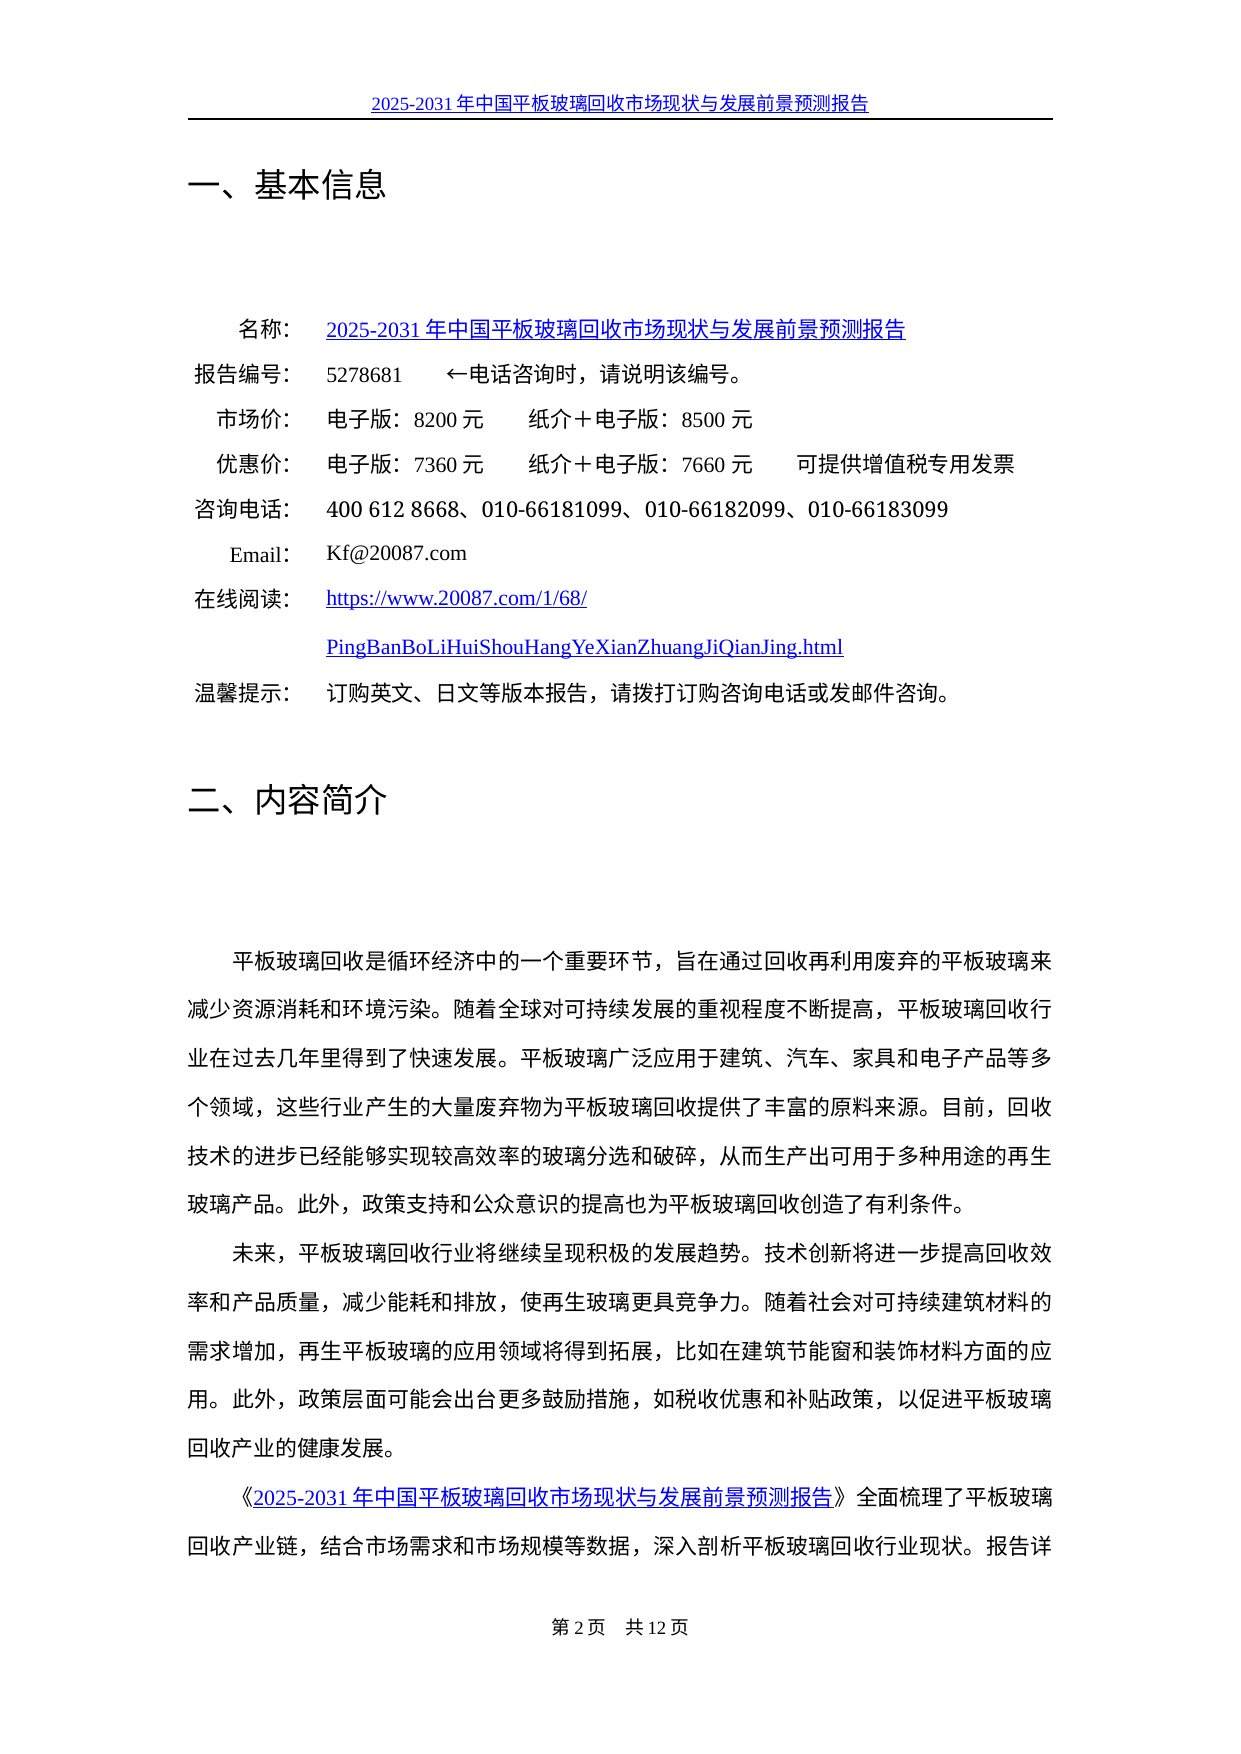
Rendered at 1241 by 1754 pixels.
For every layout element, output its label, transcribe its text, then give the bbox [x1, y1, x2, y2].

table_header 2025-2031年中国平板玻璃回收市场现状与发展前景预测报告 [315, 312, 1073, 357]
table_cell 电子版：7360 元 纸介＋电子版：7660 元 可提供增值税专用发票 [315, 447, 1073, 492]
title 一、基本信息 [187, 150, 1053, 215]
table_cell 400 612 8668、010-66181099、010-66182099、010-66183099 [315, 492, 1073, 537]
table_header 名称： [167, 312, 315, 357]
table_cell 市场价： [167, 402, 315, 447]
table_cell 优惠价： [167, 447, 315, 492]
table_cell 报告编号： [167, 357, 315, 402]
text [187, 943, 1053, 1561]
table_cell 温馨提示： [167, 675, 315, 720]
table_cell [315, 582, 1073, 675]
table_cell 咨询电话： [167, 492, 315, 537]
table_cell Kf@20087.com [315, 537, 1073, 582]
table_cell 5278681 ←电话咨询时，请说明该编号。 [315, 357, 1073, 402]
title 二、内容简介 [187, 766, 1053, 831]
table_cell 订购英文、日文等版本报告，请拨打订购咨询电话或发邮件咨询。 [315, 675, 1073, 720]
table_cell 电子版：8200 元 纸介＋电子版：8500 元 [315, 402, 1073, 447]
table_cell 在线阅读： [167, 582, 315, 675]
table_cell Email： [167, 537, 315, 582]
